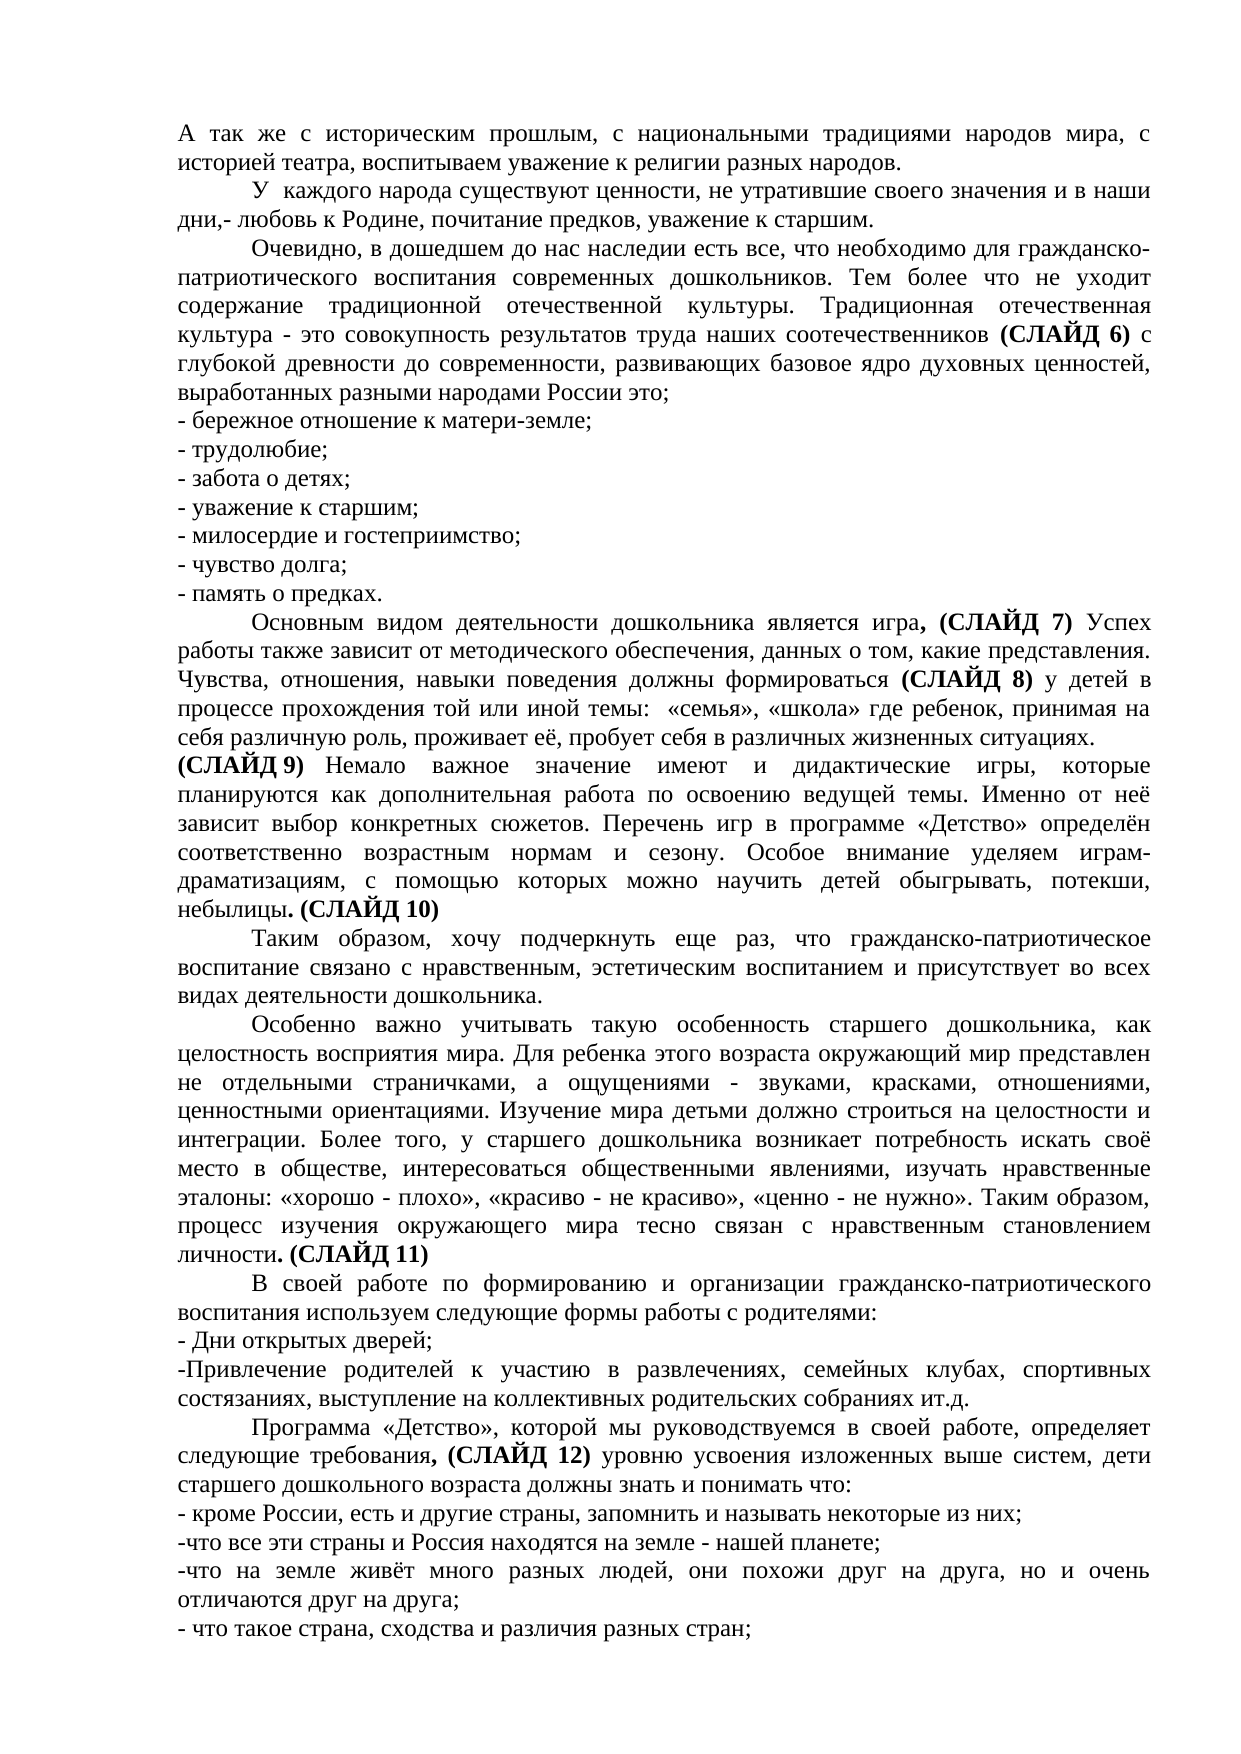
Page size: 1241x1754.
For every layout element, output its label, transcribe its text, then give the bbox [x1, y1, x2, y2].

text (СЛАЙД 9) Немало важное значение имеют и дидактические игры, которые планируются как дополнительная работа по освоению ведущей темы. Именно от неё зависит выбор конкретных сюжетов. Перечень игр в программе «Детство» определён соответственно возрастным нормам и сезону. Особое внимание уделяем играм-драматизациям, с помощью которых можно научить детей обыгрывать, потекши, небылицы. (СЛАЙД 10) [177, 751, 1152, 923]
text - милосердие и гостеприимство; [177, 521, 1152, 549]
text А так же с историческим прошлым, с национальными традициями народов мира, с историей театра, воспитываем уважение к религии разных народов. [177, 118, 1152, 176]
text - память о предках. [177, 578, 1152, 607]
text - что такое страна, сходства и различия разных стран; [177, 1613, 1152, 1642]
text - чувство долга; [177, 549, 1152, 578]
text Очевидно, в дошедшем до нас наследии есть все, что необходимо для гражданско-патриотического воспитания современных дошкольников. Тем более что не уходит содержание традиционной отечественной культуры. Традиционная отечественная культура - это совокупность результатов труда наших соотечественников (СЛАЙД 6) с глубокой древности до современности, развивающих базовое ядро духовных ценностей, выработанных разными народами России это; [177, 233, 1152, 406]
text Таким образом, хочу подчеркнуть еще раз, что гражданско-патриотическое воспитание связано с нравственным, эстетическим воспитанием и присутствует во всех видах деятельности дошкольника. [177, 923, 1152, 1009]
text -что на земле живёт много разных людей, они похожи друг на друга, но и очень отличаются друг на друга; [177, 1556, 1152, 1613]
text - кроме России, есть и другие страны, запомнить и называть некоторые из них; [177, 1498, 1152, 1527]
text У каждого народа существуют ценности, не утратившие своего значения и в наши дни,- любовь к Родине, почитание предков, уважение к старшим. [177, 176, 1152, 233]
text Особенно важно учитывать такую особенность старшего дошкольника, как целостность восприятия мира. Для ребенка этого возраста окружающий мир представлен не отдельными страничками, а ощущениями - звуками, красками, отношениями, ценностными ориентациями. Изучение мира детьми должно строиться на целостности и интеграции. Более того, у старшего дошкольника возникает потребность искать своё место в обществе, интересоваться общественными явлениями, изучать нравственные эталоны: «хорошо - плохо», «красиво - не красиво», «ценно - не нужно». Таким образом, процесс изучения окружающего мира тесно связан с нравственным становлением личности. (СЛАЙД 11) [177, 1009, 1152, 1268]
text - уважение к старшим; [177, 492, 1152, 521]
text - бережное отношение к матери-земле; [177, 406, 1152, 434]
text В своей работе по формированию и организации гражданско-патриотического воспитания используем следующие формы работы с родителями: [177, 1268, 1152, 1326]
text - Дни открытых дверей; [177, 1326, 1152, 1354]
text - трудолюбие; [177, 434, 1152, 463]
text Программа «Детство», которой мы руководствуемся в своей работе, определяет следующие требования, (СЛАЙД 12) уровню усвоения изложенных выше систем, дети старшего дошкольного возраста должны знать и понимать что: [177, 1412, 1152, 1498]
text - забота о детях; [177, 463, 1152, 492]
text Основным видом деятельности дошкольника является игра, (СЛАЙД 7) Успех работы также зависит от методического обеспечения, данных о том, какие представления. Чувства, отношения, навыки поведения должны формироваться (СЛАЙД 8) у детей в процессе прохождения той или иной темы: «семья», «школа» где ребенок, принимая на себя различную роль, проживает её, пробует себя в различных жизненных ситуациях. [177, 607, 1152, 751]
text -что все эти страны и Россия находятся на земле - нашей планете; [177, 1527, 1152, 1556]
text -Привлечение родителей к участию в развлечениях, семейных клубах, спортивных состязаниях, выступление на коллективных родительских собраниях ит.д. [177, 1354, 1152, 1412]
